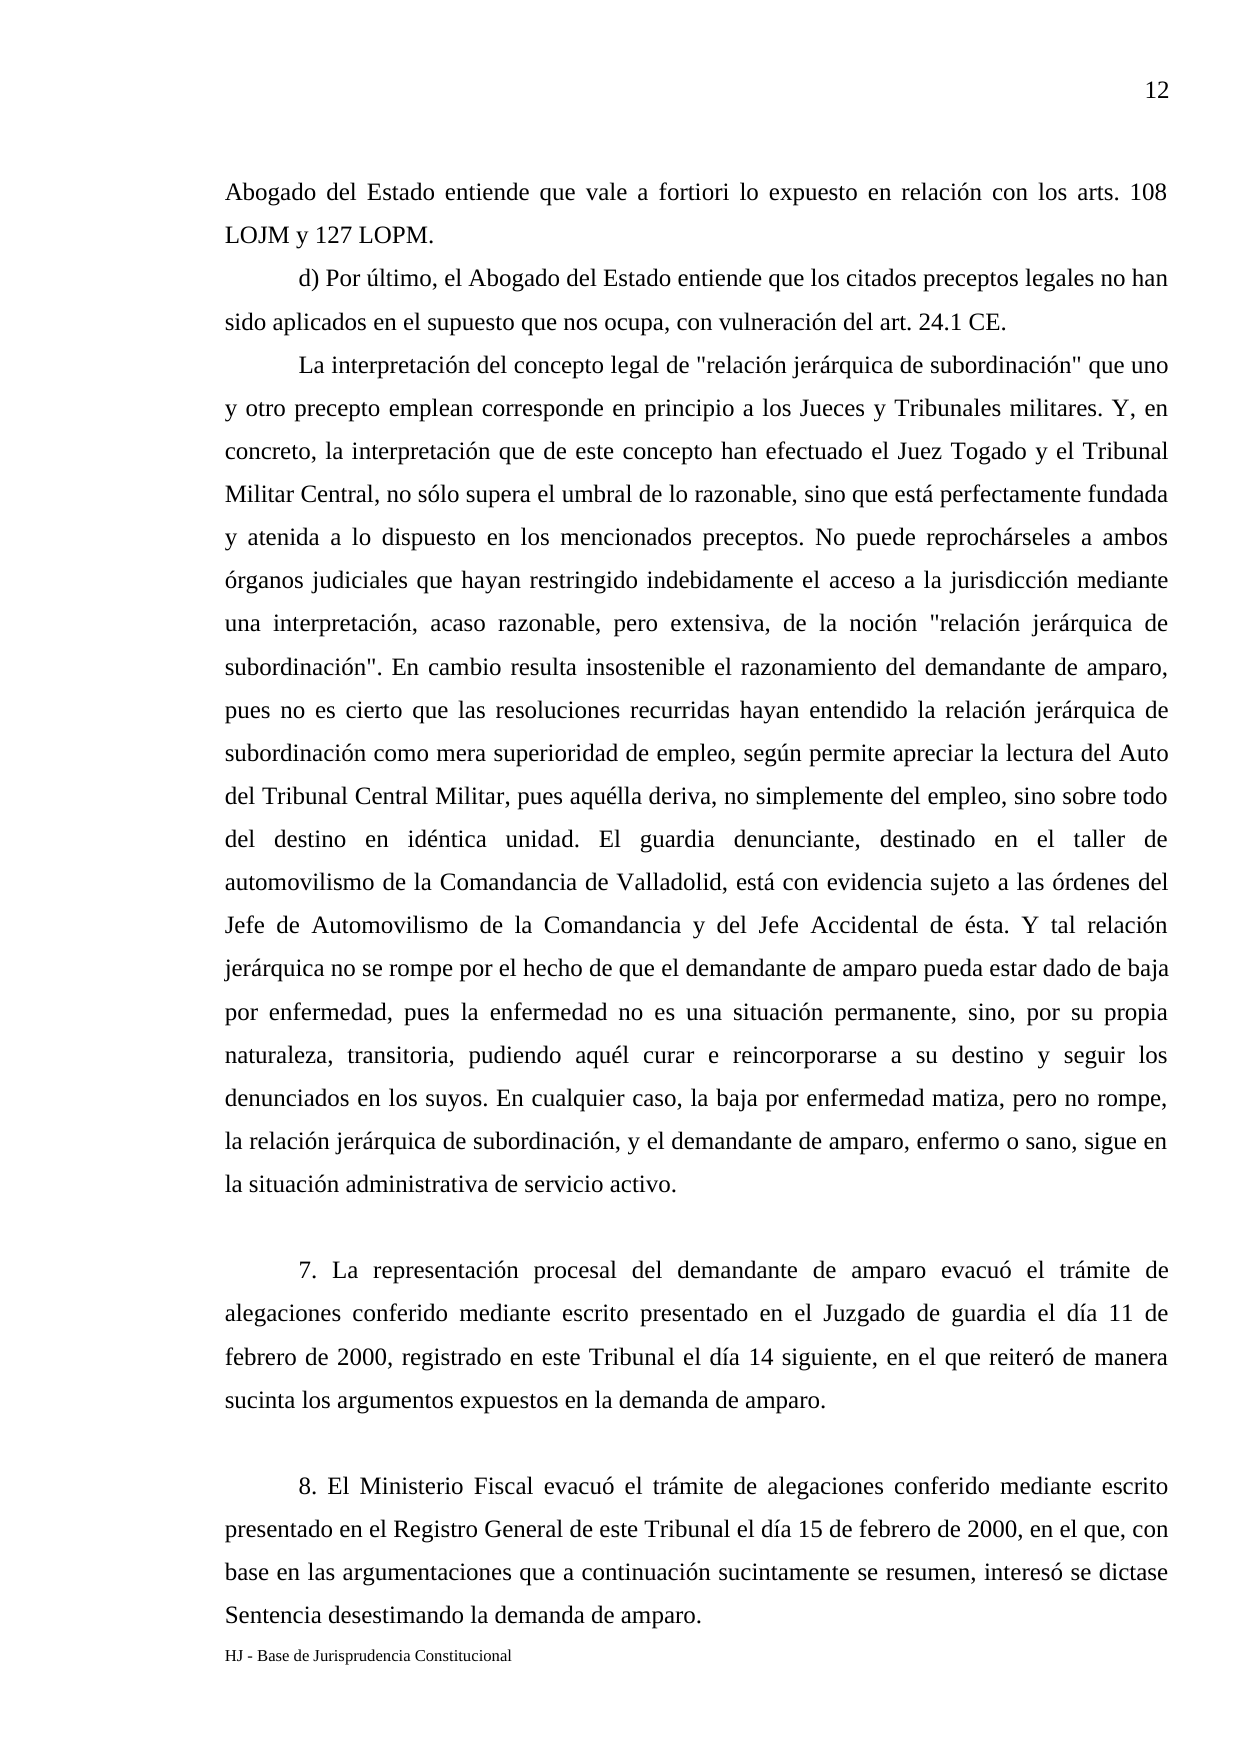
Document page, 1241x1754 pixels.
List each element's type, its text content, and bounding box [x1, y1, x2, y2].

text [224, 177, 1169, 249]
text La interpretación del concepto legal de "relación jerárquica de subordinación" que uno y otro precepto emplean corresponde en principio a los Jueces y Tribunales militares. Y, en concreto, la interpretación que de este concepto han efectuado el Juez Togado y el Tribunal Militar Central, no sólo supera el umbral de lo razonable, sino que está perfectamente fundada y atenida a lo dispuesto en los mencionados preceptos. No puede reprochárseles a ambos órganos judiciales que hayan restringido indebidamente el acceso a la jurisdicción mediante una interpretación, acaso razonable, pero extensiva, de la noción "relación jerárquica de subordinación". En cambio resulta insostenible el razonamiento del demandante de amparo, pues no es cierto que las resoluciones recurridas hayan entendido la relación jerárquica de subordinación como mera superioridad de empleo, según permite apreciar la lectura del Auto del Tribunal Central Militar, pues aquélla deriva, no simplemente del empleo, sino sobre todo del destino en idéntica unidad. El guardia denunciante, destinado en el taller de automovilismo de la Comandancia de Valladolid, está con evidencia sujeto a las órdenes del Jefe de Automovilismo de la Comandancia y del Jefe Accidental de ésta. Y tal relación jerárquica no se rompe por el hecho de que el demandante de amparo pueda estar dado de baja por enfermedad, pues la enfermedad no es una situación permanente, sino, por su propia naturaleza, transitoria, pudiendo aquél curar e reincorporarse a su destino y seguir los denunciados en los suyos. En cualquier caso, la baja por enfermedad matiza, pero no rompe, la relación jerárquica de subordinación, y el demandante de amparo, enfermo o sano, sigue en la situación administrativa de servicio activo. [224, 350, 1169, 1198]
text 7. La representación procesal del demandante de amparo evacuó el trámite de alegaciones conferido mediante escrito presentado en el Juzgado de guardia el día 11 de febrero de 2000, registrado en este Tribunal el día 14 siguiente, en el que reiteró de manera sucinta los argumentos expuestos en la demanda de amparo. [224, 1255, 1169, 1413]
text 8. El Ministerio Fiscal evacuó el trámite de alegaciones conferido mediante escrito presentado en el Registro General de este Tribunal el día 15 de febrero de 2000, en el que, con base en las argumentaciones que a continuación sucintamente se resumen, interesó se dictase Sentencia desestimando la demanda de amparo. [224, 1471, 1169, 1629]
text d) Por último, el Abogado del Estado entiende que los citados preceptos legales no han sido aplicados en el supuesto que nos ocupa, con vulneración del art. 24.1 CE. [224, 263, 1169, 335]
